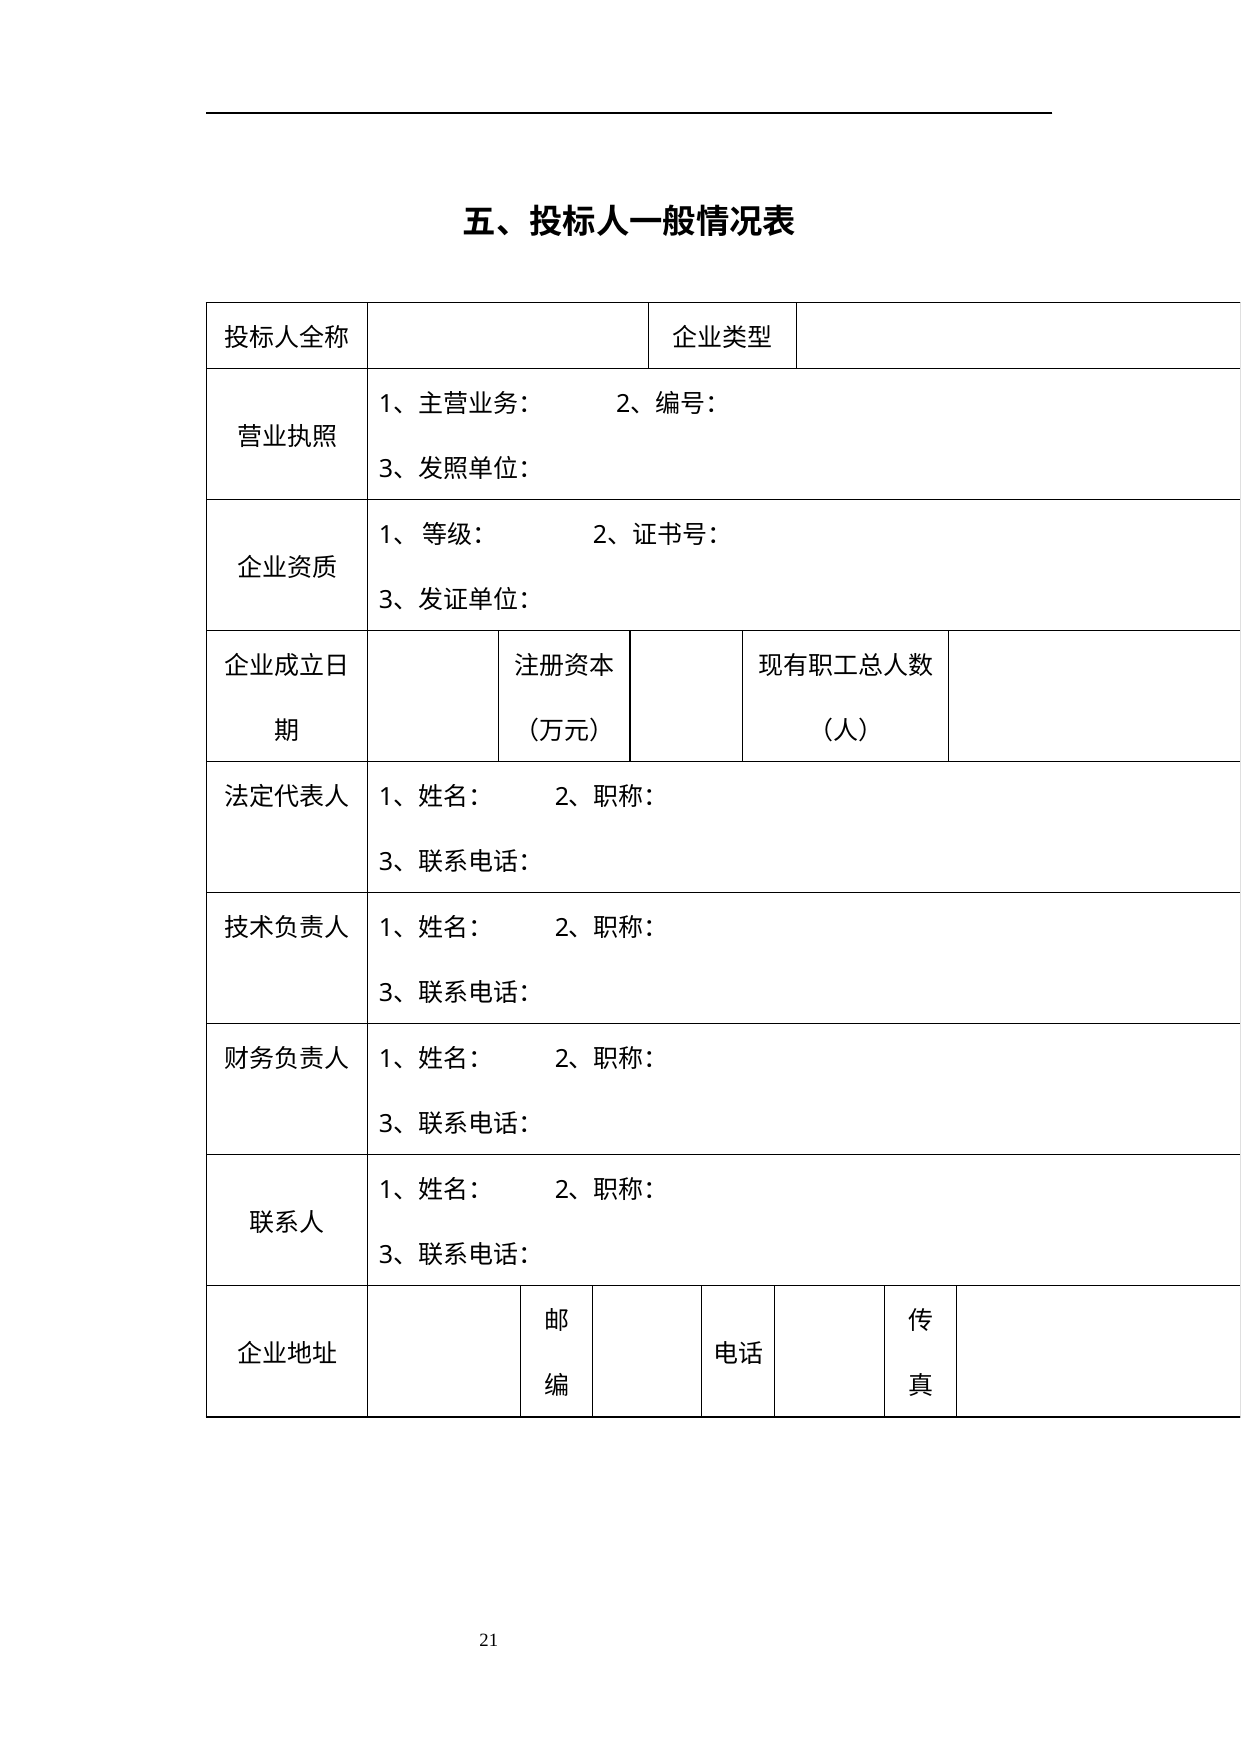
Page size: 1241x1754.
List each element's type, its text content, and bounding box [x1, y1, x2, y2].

table_cell [631, 631, 742, 761]
table_header 投标人全称 [207, 303, 367, 368]
table_cell [368, 1286, 520, 1416]
table_cell [949, 631, 1240, 761]
table_cell 企业资质 [207, 500, 367, 630]
table_cell 电话 [702, 1286, 774, 1416]
table_cell 姓名： 2、职称： 3、联系电话： [368, 1155, 1240, 1285]
table_cell 姓名： 2、职称： 3、联系电话： [368, 762, 1240, 892]
table_cell 姓名： 2、职称： 3、联系电话： [368, 1024, 1240, 1154]
table_cell 姓名： 2、职称： 3、联系电话： [368, 893, 1240, 1023]
table_header 企业类型 [649, 303, 796, 368]
table_cell 财务负责人 [207, 1024, 367, 1154]
table_cell 注册资本（万元） [499, 631, 629, 761]
table_cell [775, 1286, 884, 1416]
table_cell 联系人 [207, 1155, 367, 1285]
table_cell 企业成立日期 [207, 631, 367, 761]
table_cell 技术负责人 [207, 893, 367, 1023]
table_cell 法定代表人 [207, 762, 367, 892]
table_header [368, 303, 648, 368]
table_cell 邮编 [521, 1286, 592, 1416]
table_cell 主营业务： 2、编号： 3、发照单位： [368, 369, 1240, 499]
text 五、投标人一般情况表 [206, 187, 1052, 252]
table_cell [593, 1286, 701, 1416]
table_cell 等级： 2、证书号： 3、发证单位： [368, 500, 1240, 630]
table_cell 传真 [885, 1286, 956, 1416]
table_header [797, 303, 1240, 368]
table_cell 营业执照 [207, 369, 367, 499]
table_cell [957, 1286, 1240, 1416]
table_cell [368, 631, 498, 761]
table_cell 企业地址 [207, 1286, 367, 1416]
table_cell 现有职工总人数 （人） [743, 631, 948, 761]
